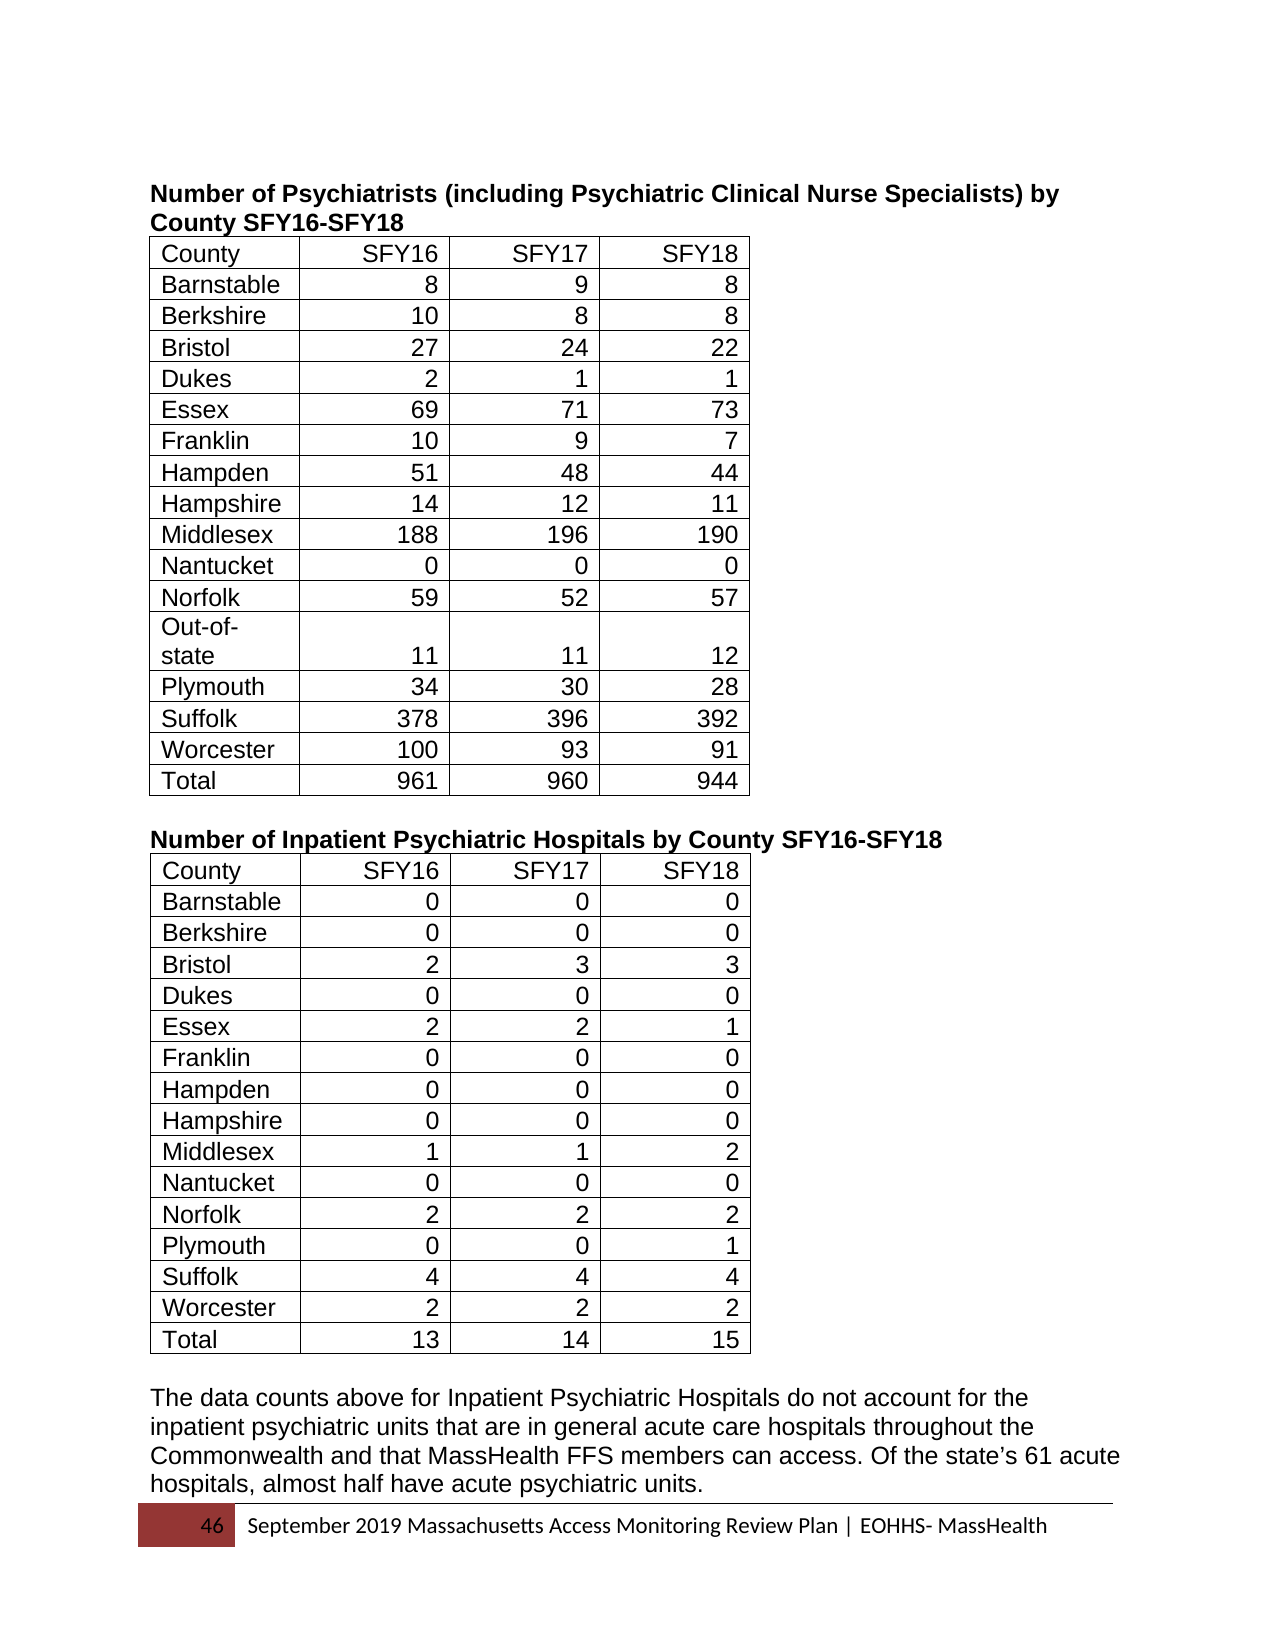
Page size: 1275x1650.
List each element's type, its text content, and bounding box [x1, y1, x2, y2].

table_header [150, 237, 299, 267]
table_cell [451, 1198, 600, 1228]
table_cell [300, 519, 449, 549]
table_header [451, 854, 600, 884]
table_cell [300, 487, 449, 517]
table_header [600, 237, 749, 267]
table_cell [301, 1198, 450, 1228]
text Number of Inpatient Psychiatric Hospitals by County SFY16-SFY18 [150, 824, 1125, 853]
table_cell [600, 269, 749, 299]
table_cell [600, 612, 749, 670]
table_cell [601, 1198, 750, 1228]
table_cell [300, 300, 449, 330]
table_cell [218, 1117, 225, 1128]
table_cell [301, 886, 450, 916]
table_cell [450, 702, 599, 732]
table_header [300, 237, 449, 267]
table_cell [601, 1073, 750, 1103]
text Number of Psychiatrists (including Psychiatric Clinical Nurse Specialists) by County SFY16-SFY18 [150, 179, 1125, 236]
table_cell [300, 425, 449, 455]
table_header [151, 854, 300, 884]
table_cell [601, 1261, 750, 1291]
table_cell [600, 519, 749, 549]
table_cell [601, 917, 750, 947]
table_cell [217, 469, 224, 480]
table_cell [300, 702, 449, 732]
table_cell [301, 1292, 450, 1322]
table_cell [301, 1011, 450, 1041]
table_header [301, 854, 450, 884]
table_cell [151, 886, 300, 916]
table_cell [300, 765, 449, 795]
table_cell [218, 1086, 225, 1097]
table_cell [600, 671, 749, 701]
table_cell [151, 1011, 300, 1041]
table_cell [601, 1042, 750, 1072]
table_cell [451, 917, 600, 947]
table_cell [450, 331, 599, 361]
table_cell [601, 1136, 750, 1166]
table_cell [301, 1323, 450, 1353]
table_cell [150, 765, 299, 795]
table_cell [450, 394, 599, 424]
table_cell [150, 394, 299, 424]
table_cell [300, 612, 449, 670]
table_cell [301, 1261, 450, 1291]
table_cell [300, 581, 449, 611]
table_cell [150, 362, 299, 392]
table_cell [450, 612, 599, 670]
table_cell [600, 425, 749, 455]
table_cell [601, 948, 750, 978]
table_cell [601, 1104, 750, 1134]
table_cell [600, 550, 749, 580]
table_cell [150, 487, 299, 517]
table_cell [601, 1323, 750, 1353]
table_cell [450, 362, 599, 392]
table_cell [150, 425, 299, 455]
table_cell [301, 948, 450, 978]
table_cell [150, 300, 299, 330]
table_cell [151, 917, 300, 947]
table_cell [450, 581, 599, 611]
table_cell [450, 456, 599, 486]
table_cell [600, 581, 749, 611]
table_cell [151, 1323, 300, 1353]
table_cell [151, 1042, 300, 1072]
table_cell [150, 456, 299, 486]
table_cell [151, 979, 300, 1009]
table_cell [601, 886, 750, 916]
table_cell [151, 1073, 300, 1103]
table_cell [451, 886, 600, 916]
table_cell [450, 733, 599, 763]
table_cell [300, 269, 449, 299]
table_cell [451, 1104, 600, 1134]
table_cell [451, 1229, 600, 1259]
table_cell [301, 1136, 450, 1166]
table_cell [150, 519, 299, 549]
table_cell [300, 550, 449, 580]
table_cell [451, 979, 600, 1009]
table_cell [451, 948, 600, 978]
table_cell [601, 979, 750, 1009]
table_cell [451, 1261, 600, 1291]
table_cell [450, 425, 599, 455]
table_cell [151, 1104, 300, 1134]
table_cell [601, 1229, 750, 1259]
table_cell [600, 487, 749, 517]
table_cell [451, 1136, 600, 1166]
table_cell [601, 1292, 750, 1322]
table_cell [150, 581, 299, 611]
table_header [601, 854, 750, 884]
text The data counts above for Inpatient Psychiatric Hospitals do not account for the inpatient psychiatric units that are in general acute care hospitals throughout the Commonwealth and that MassHealth FFS members can access. Of the state’s 61 acute hospitals, almost half have acute psychiatric units. [150, 1383, 1125, 1498]
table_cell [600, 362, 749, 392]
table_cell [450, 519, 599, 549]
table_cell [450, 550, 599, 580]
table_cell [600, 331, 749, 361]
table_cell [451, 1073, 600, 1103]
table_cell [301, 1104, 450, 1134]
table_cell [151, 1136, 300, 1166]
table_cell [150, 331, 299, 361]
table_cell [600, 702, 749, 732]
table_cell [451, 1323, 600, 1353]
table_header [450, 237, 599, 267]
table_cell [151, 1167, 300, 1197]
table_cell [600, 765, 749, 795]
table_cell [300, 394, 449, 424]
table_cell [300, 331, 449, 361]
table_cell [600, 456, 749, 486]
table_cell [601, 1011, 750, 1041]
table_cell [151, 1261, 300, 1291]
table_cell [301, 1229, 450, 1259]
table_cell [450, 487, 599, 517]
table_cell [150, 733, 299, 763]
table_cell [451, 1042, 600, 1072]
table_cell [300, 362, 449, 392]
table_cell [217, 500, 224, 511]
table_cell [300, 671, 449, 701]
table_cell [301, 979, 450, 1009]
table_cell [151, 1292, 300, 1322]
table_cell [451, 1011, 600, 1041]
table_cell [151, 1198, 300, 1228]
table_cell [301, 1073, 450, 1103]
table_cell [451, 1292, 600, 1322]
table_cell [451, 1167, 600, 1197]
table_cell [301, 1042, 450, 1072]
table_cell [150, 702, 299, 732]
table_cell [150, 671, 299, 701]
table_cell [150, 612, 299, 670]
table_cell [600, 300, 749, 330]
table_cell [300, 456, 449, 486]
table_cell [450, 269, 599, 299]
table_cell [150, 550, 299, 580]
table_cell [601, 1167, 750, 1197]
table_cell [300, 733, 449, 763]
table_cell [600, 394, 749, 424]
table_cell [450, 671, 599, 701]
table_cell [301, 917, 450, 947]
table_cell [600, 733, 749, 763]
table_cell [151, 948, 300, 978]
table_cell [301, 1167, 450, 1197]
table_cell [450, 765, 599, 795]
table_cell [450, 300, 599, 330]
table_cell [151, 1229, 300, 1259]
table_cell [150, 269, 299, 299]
